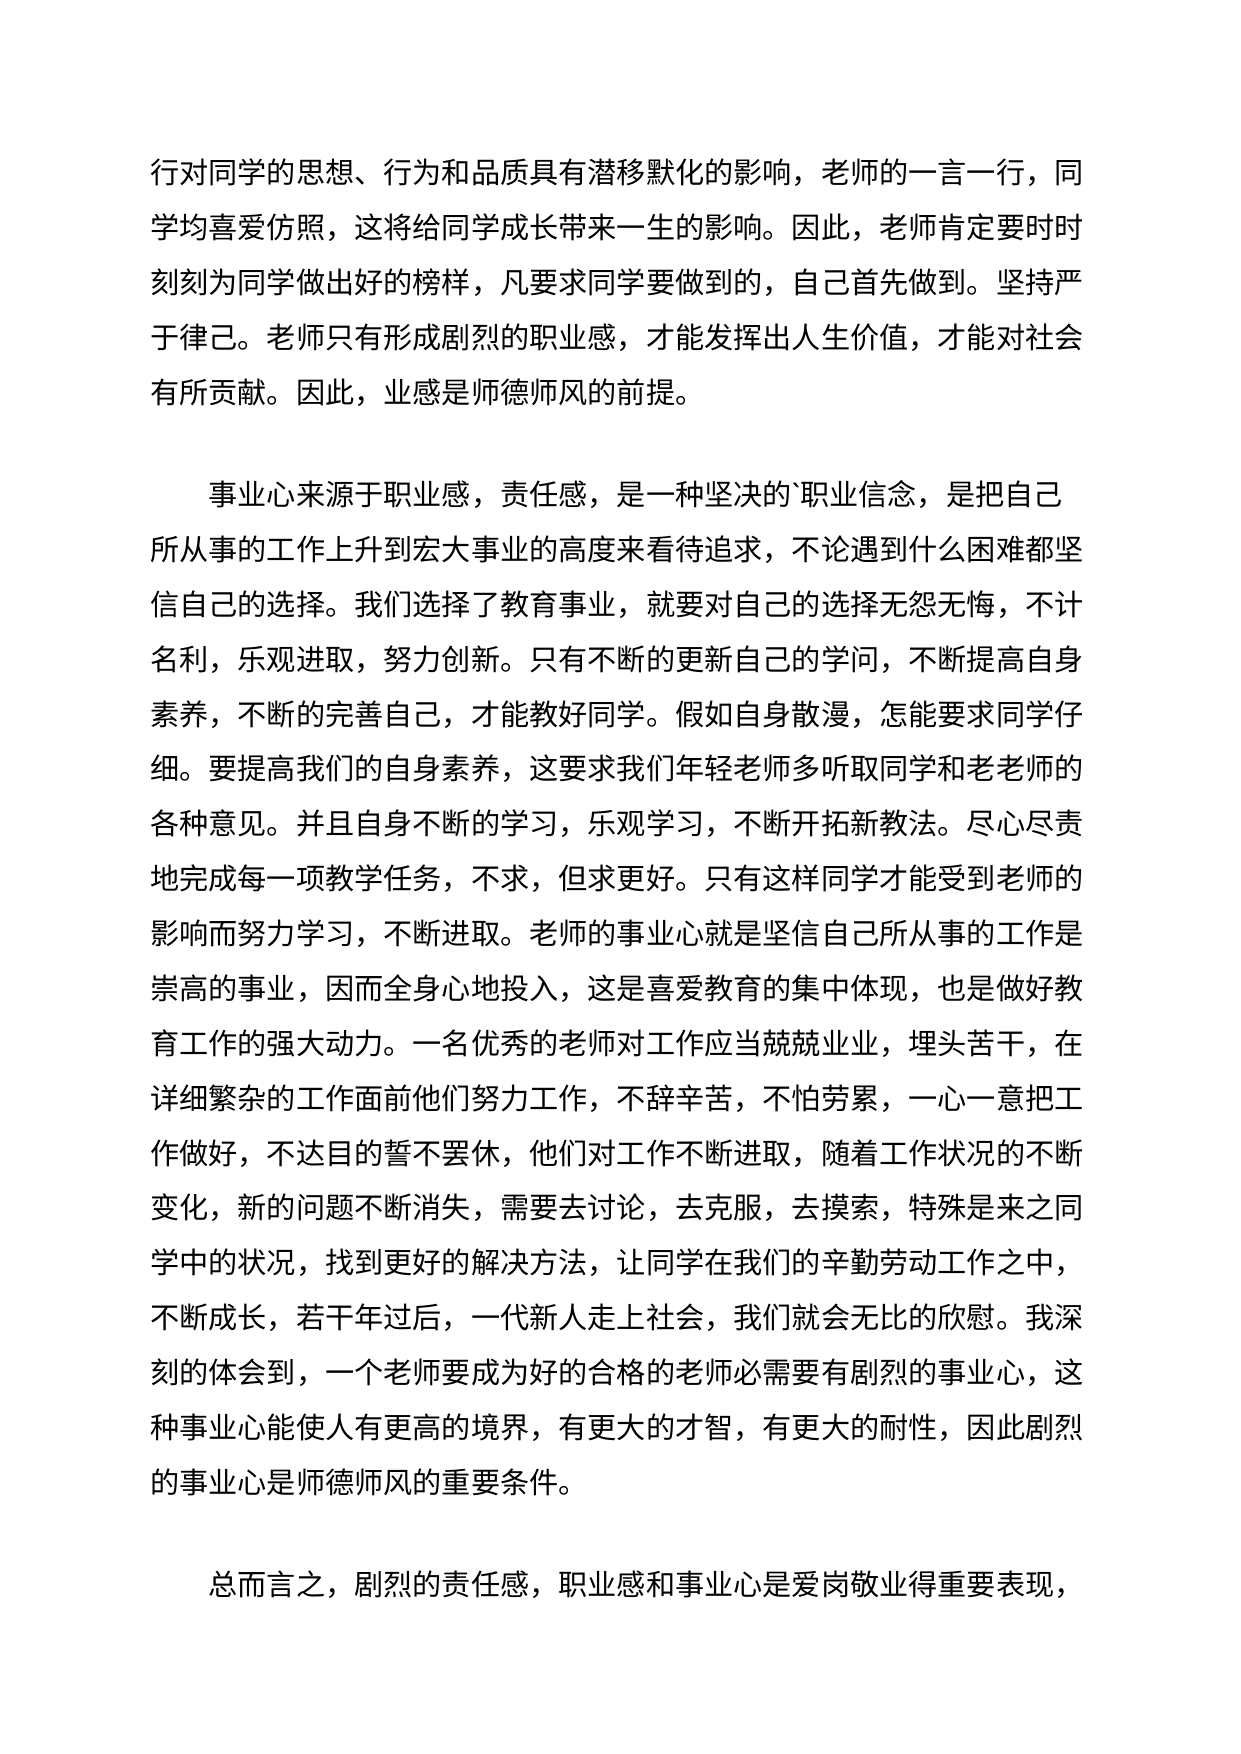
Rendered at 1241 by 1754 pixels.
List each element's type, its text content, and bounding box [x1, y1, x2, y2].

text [150, 150, 1090, 412]
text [150, 1561, 1090, 1604]
text 事业心来源于职业感，责任感，是一种坚决的`职业信念，是把自己所从事的工作上升到宏大事业的高度来看待追求，不论遇到什么困难都坚信自己的选择。我们选择了教育事业，就要对自己的选择无怨无悔，不计名利，乐观进取，努力创新。只有不断的更新自己的学问，不断提高自身素养，不断的完善自己，才能教好同学。假如自身散漫，怎能要求同学仔细。要提高我们的自身素养，这要求我们年轻老师多听取同学和老老师的各种意见。并且自身不断的学习，乐观学习，不断开拓新教法。尽心尽责地完成每一项教学任务，不求，但求更好。只有这样同学才能受到老师的影响而努力学习，不断进取。老师的事业心就是坚信自己所从事的工作是崇高的事业，因而全身心地投入，这是喜爱教育的集中体现，也是做好教育工作的强大动力。一名优秀的老师对工作应当兢兢业业，埋头苦干，在详细繁杂的工作面前他们努力工作，不辞辛苦，不怕劳累，一心一意把工作做好，不达目的誓不罢休，他们对工作不断进取，随着工作状况的不断变化，新的问题不断消失，需要去讨论，去克服，去摸索，特殊是来之同学中的状况，找到更好的解决方法，让同学在我们的辛勤劳动工作之中，不断成长，若干年过后，一代新人走上社会，我们就会无比的欣慰。我深刻的体会到，一个老师要成为好的合格的老师必需要有剧烈的事业心，这种事业心能使人有更高的境界，有更大的才智，有更大的耐性，因此剧烈的事业心是师德师风的重要条件。 [150, 471, 1090, 1502]
